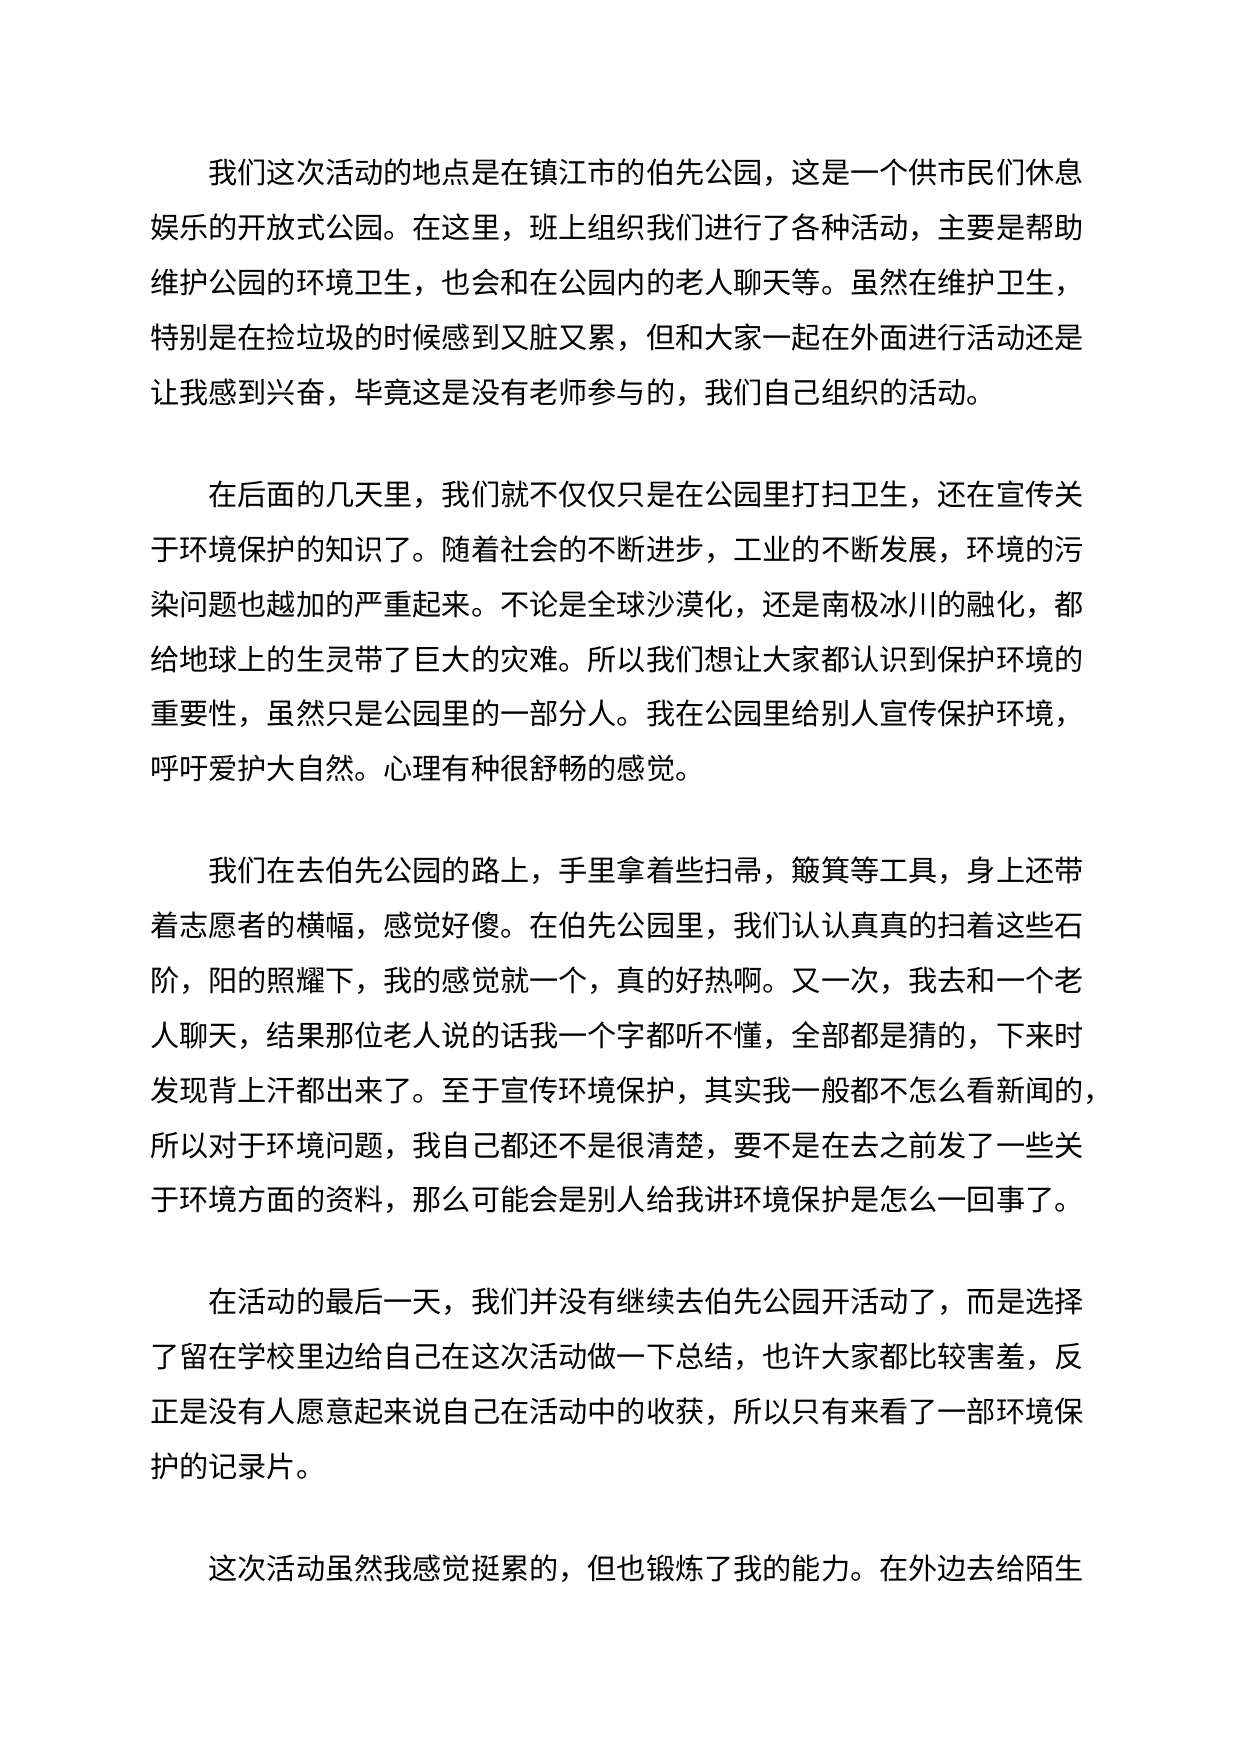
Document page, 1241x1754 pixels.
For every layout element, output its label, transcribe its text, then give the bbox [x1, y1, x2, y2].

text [150, 1545, 1090, 1587]
text 在活动的最后一天，我们并没有继续去伯先公园开活动了，而是选择了留在学校里边给自己在这次活动做一下总结，也许大家都比较害羞，反正是没有人愿意起来说自己在活动中的收获，所以只有来看了一部环境保护的记录片。 [150, 1279, 1090, 1486]
text 在后面的几天里，我们就不仅仅只是在公园里打扫卫生，还在宣传关于环境保护的知识了。随着社会的不断进步，工业的不断发展，环境的污染问题也越加的严重起来。不论是全球沙漠化，还是南极冰川的融化，都给地球上的生灵带了巨大的灾难。所以我们想让大家都认识到保护环境的重要性，虽然只是公园里的一部分人。我在公园里给别人宣传保护环境，呼吁爱护大自然。心理有种很舒畅的感觉。 [150, 471, 1090, 788]
text 我们这次活动的地点是在镇江市的伯先公园，这是一个供市民们休息娱乐的开放式公园。在这里，班上组织我们进行了各种活动，主要是帮助维护公园的环境卫生，也会和在公园内的老人聊天等。虽然在维护卫生，特别是在捡垃圾的时候感到又脏又累，但和大家一起在外面进行活动还是让我感到兴奋，毕竟这是没有老师参与的，我们自己组织的活动。 [150, 150, 1090, 412]
text 我们在去伯先公园的路上，手里拿着些扫帚，簸箕等工具，身上还带着志愿者的横幅，感觉好傻。在伯先公园里，我们认认真真的扫着这些石阶，阳的照耀下，我的感觉就一个，真的好热啊。又一次，我去和一个老人聊天，结果那位老人说的话我一个字都听不懂，全部都是猜的，下来时发现背上汗都出来了。至于宣传环境保护，其实我一般都不怎么看新闻的，所以对于环境问题，我自己都还不是很清楚，要不是在去之前发了一些关于环境方面的资料，那么可能会是别人给我讲环境保护是怎么一回事了。 [150, 848, 1090, 1219]
